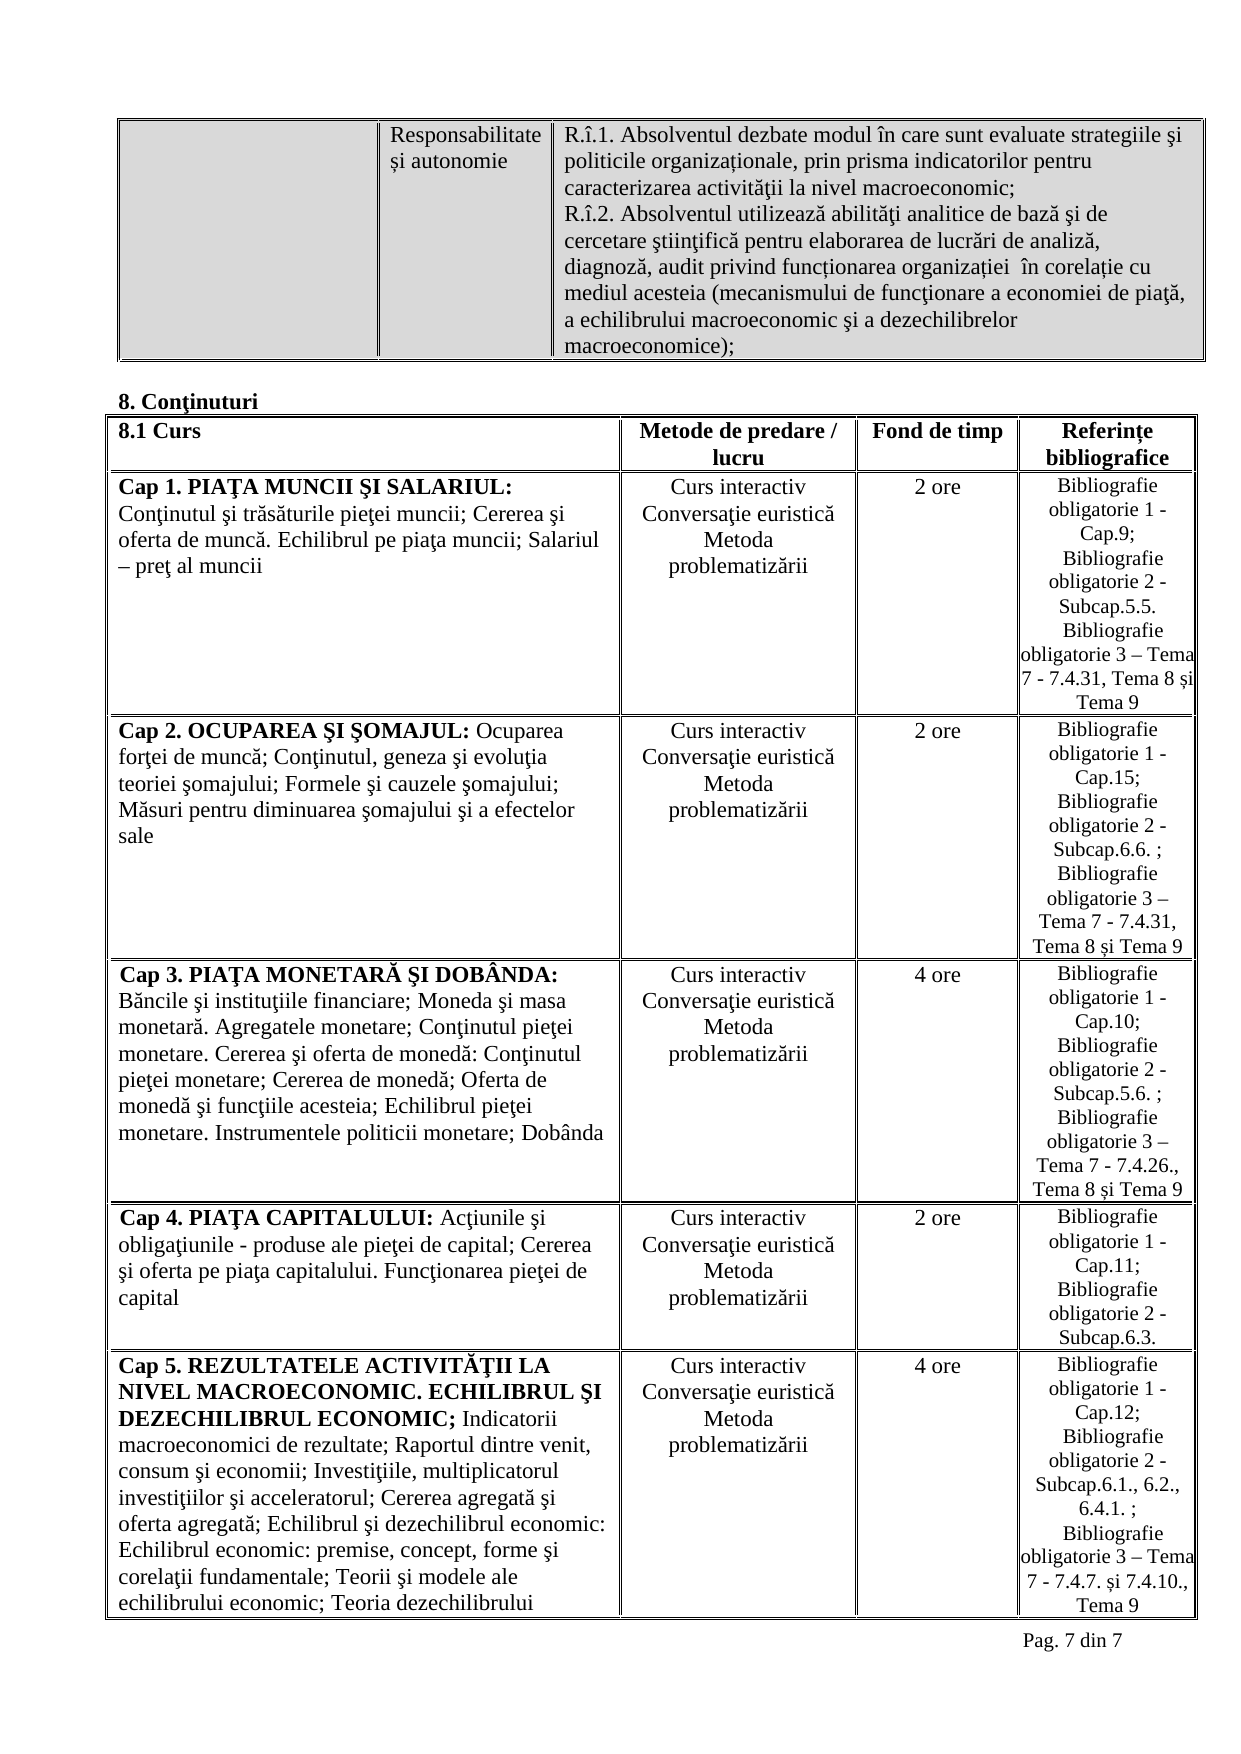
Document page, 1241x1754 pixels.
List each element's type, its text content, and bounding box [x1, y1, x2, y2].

table_cell Bibliografie obligatorie 1 -Cap.10; Bibliografie obligatorie 2 - Subcap.5.6. ; Bibliografie obligatorie 3 – Tema 7 - 7.4.26., Tema 8 și Tema 9 [1020, 958, 1195, 1201]
table_cell Bibliografie obligatorie 1 -Cap.11; Bibliografie obligatorie 2 - Subcap.6.3. [1020, 1201, 1195, 1349]
table_cell Curs interactiv Conversaţie euristică Metoda problematizării [622, 961, 855, 1201]
table_header 8.1 Curs [108, 418, 620, 470]
table_cell Responsabilitate și autonomie [379, 119, 553, 358]
table_cell Cap 1. PIAŢA MUNCII ŞI SALARIUL: Conţinutul şi trăsăturile pieţei muncii; Cererea şi oferta de muncă. Echilibrul pe piaţa muncii; Salariul – preţ al muncii [107, 470, 620, 714]
table_cell Cap 4. PIAŢA CAPITALULUI: Acţiunile şi obligaţiunile - produse ale pieţei de capital; Cererea şi oferta pe piaţa capitalului. Funcţionarea pieţei de capital [108, 1201, 619, 1349]
text 8. Conţinuturi [118, 388, 1122, 414]
table_cell 4 ore [856, 1349, 1019, 1617]
table_cell 4 ore [858, 961, 1017, 1201]
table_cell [107, 1349, 620, 1617]
table_cell 2 ore [858, 1205, 1017, 1349]
table_header Referințe bibliografice [1019, 418, 1194, 470]
table_cell Bibliografie obligatorie 1 -Cap.9; Bibliografie obligatorie 2 - Subcap.5.5. Bibliografie obligatorie 3 – Tema 7 - 7.4.31, Tema 8 și Tema 9 [1019, 470, 1196, 714]
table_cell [1019, 1349, 1196, 1617]
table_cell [620, 1352, 856, 1617]
table_cell Cap 2. OCUPAREA ŞI ŞOMAJUL: Ocuparea forţei de muncă; Conţinutul, geneza şi evoluţia teoriei şomajului; Formele şi cauzele şomajului; Măsuri pentru diminuarea şomajului şi a efectelor sale [107, 714, 620, 958]
table_cell Curs interactiv Conversaţie euristică Metoda problematizării [622, 717, 855, 958]
table_cell 2 ore [858, 717, 1017, 958]
table_header Fond de timp [856, 415, 1019, 470]
table_cell Cap 3. PIAŢA MONETARĂ ŞI DOBÂNDA: Băncile şi instituţiile financiare; Moneda şi masa monetară. Agregatele monetare; Conţinutul pieţei monetare. Cererea şi oferta de monedă: Conţinutul pieţei monetare; Cererea de monedă; Oferta de monedă şi funcţiile acesteia; Echilibrul pieţei monetare. Instrumentele politicii monetare; Dobânda [108, 958, 619, 1201]
table_cell Curs interactiv Conversaţie euristică Metoda problematizării [622, 1205, 855, 1349]
table_cell Bibliografie obligatorie 1 -Cap.15; Bibliografie obligatorie 2 - Subcap.6.6. ; Bibliografie obligatorie 3 – Tema 7 - 7.4.31, Tema 8 și Tema 9 [1019, 714, 1196, 958]
table_header Metode de predare / lucru [620, 417, 856, 470]
table_cell Curs interactiv Conversaţie euristică Metoda problematizării [622, 473, 855, 714]
table_cell R.î.1. Absolventul dezbate modul în care sunt evaluate strategiile şi politicile organizaționale, prin prisma indicatorilor pentru caracterizarea activităţii la nivel macroeconomic; R.î.2. Absolventul utilizează abilităţi analitice de bază şi de cercetare ştiinţifică pentru elaborarea de lucrări de analiză, diagnoză, audit privind funcționarea organizației în corelație cu mediul acesteia (mecanismului de funcţionare a economiei de piaţă, a echilibrului macroeconomic şi a dezechilibrelor macroeconomice); [553, 118, 1204, 358]
table_cell 2 ore [858, 473, 1017, 714]
